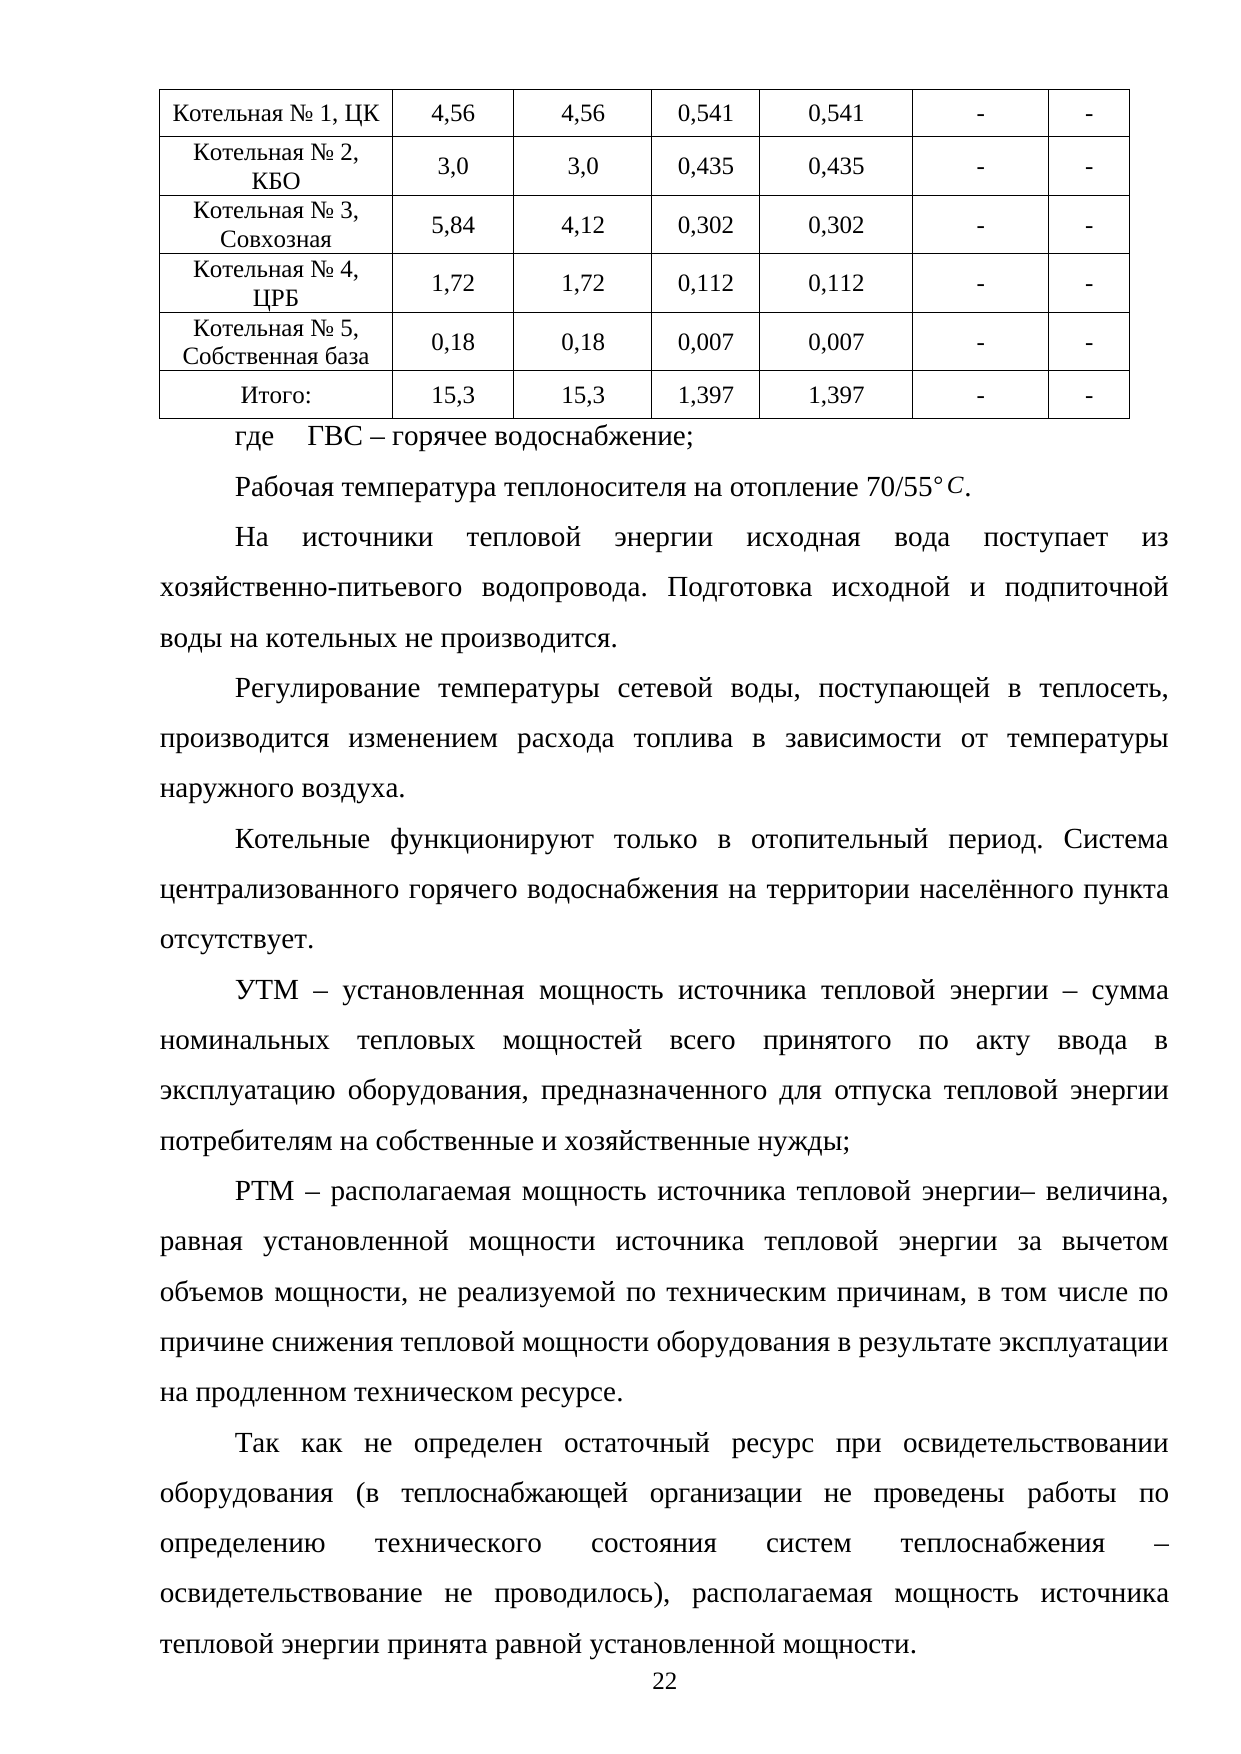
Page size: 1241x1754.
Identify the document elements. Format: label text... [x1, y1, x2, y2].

table_cell 0,435 [760, 137, 912, 194]
text Котельные функционируют только в отопительный период. Система централизованного горячего водоснабжения на территории населённого пункта отсутствует. [159, 821, 1169, 955]
table_cell 0,112 [652, 254, 759, 312]
table_cell 0,18 [514, 313, 651, 370]
table_cell 1,72 [393, 254, 513, 312]
table_cell 0,18 [393, 313, 513, 370]
table_cell 0,112 [760, 254, 912, 312]
table_cell 0,007 [652, 313, 759, 370]
table_cell - [1049, 90, 1129, 136]
table_cell - [913, 196, 1048, 253]
table_cell 4,56 [393, 90, 513, 136]
table_cell 0,435 [652, 137, 759, 194]
table_cell 15,3 [393, 371, 513, 417]
table_cell - [1049, 137, 1129, 194]
table_cell - [913, 90, 1048, 136]
text Так как не определен остаточный ресурс при освидетельствовании оборудования (в теплоснабжающей организации не проведены работы по определению технического состояния систем теплоснабжения – освидетельствование не проводилось), располагаемая мощность источника тепловой энергии принята равной установленной мощности. [159, 1425, 1169, 1659]
table_cell Котельная № 4, ЦРБ [160, 254, 392, 312]
text где ГВС – горячее водоснабжение; [159, 418, 1169, 452]
text На источники тепловой энергии исходная вода поступает из хозяйственно-питьевого водопровода. Подготовка исходной и подпиточной воды на котельных не производится. [159, 519, 1169, 653]
table_cell 5,84 [393, 196, 513, 253]
table_cell - [913, 371, 1048, 417]
table_cell Котельная № 2, КБО [160, 137, 392, 194]
text УТМ – установленная мощность источника тепловой энергии – сумма номинальных тепловых мощностей всего принятого по акту ввода в эксплуатацию оборудования, предназначенного для отпуска тепловой энергии потребителям на собственные и хозяйственные нужды; [159, 972, 1169, 1156]
table_cell 15,3 [514, 371, 651, 417]
table_cell - [1049, 313, 1129, 370]
text Регулирование температуры сетевой воды, поступающей в теплосеть, производится изменением расхода топлива в зависимости от температуры наружного воздуха. [159, 670, 1169, 804]
table_cell 1,72 [514, 254, 651, 312]
table_cell - [913, 313, 1048, 370]
table_cell - [1049, 196, 1129, 253]
table_cell Котельная № 1, ЦК [160, 90, 392, 136]
table_cell 3,0 [393, 137, 513, 194]
text РТМ – располагаемая мощность источника тепловой энергии– величина, равная установленной мощности источника тепловой энергии за вычетом объемов мощности, не реализуемой по техническим причинам, в том числе по причине снижения тепловой мощности оборудования в результате эксплуатации на продленном техническом ресурсе. [159, 1173, 1169, 1408]
table_cell 4,56 [514, 90, 651, 136]
table_cell - [1049, 371, 1129, 417]
text Рабочая температура теплоносителя на отопление 70/55. [159, 469, 1169, 502]
table_cell 3,0 [514, 137, 651, 194]
table_cell 4,12 [514, 196, 651, 253]
table_cell 1,397 [760, 371, 912, 417]
table_cell 0,302 [760, 196, 912, 253]
table_cell - [913, 137, 1048, 194]
table_cell Итого: [160, 371, 392, 417]
table_cell - [913, 254, 1048, 312]
table_cell Котельная № 5, Собственная база [160, 313, 392, 370]
table_cell 0,541 [760, 90, 912, 136]
table_cell 0,302 [652, 196, 759, 253]
table_cell 0,007 [760, 313, 912, 370]
table_cell 0,541 [652, 90, 759, 136]
table_cell - [1049, 254, 1129, 312]
table_cell 1,397 [652, 371, 759, 417]
table_cell Котельная № 3, Совхозная [160, 196, 392, 253]
